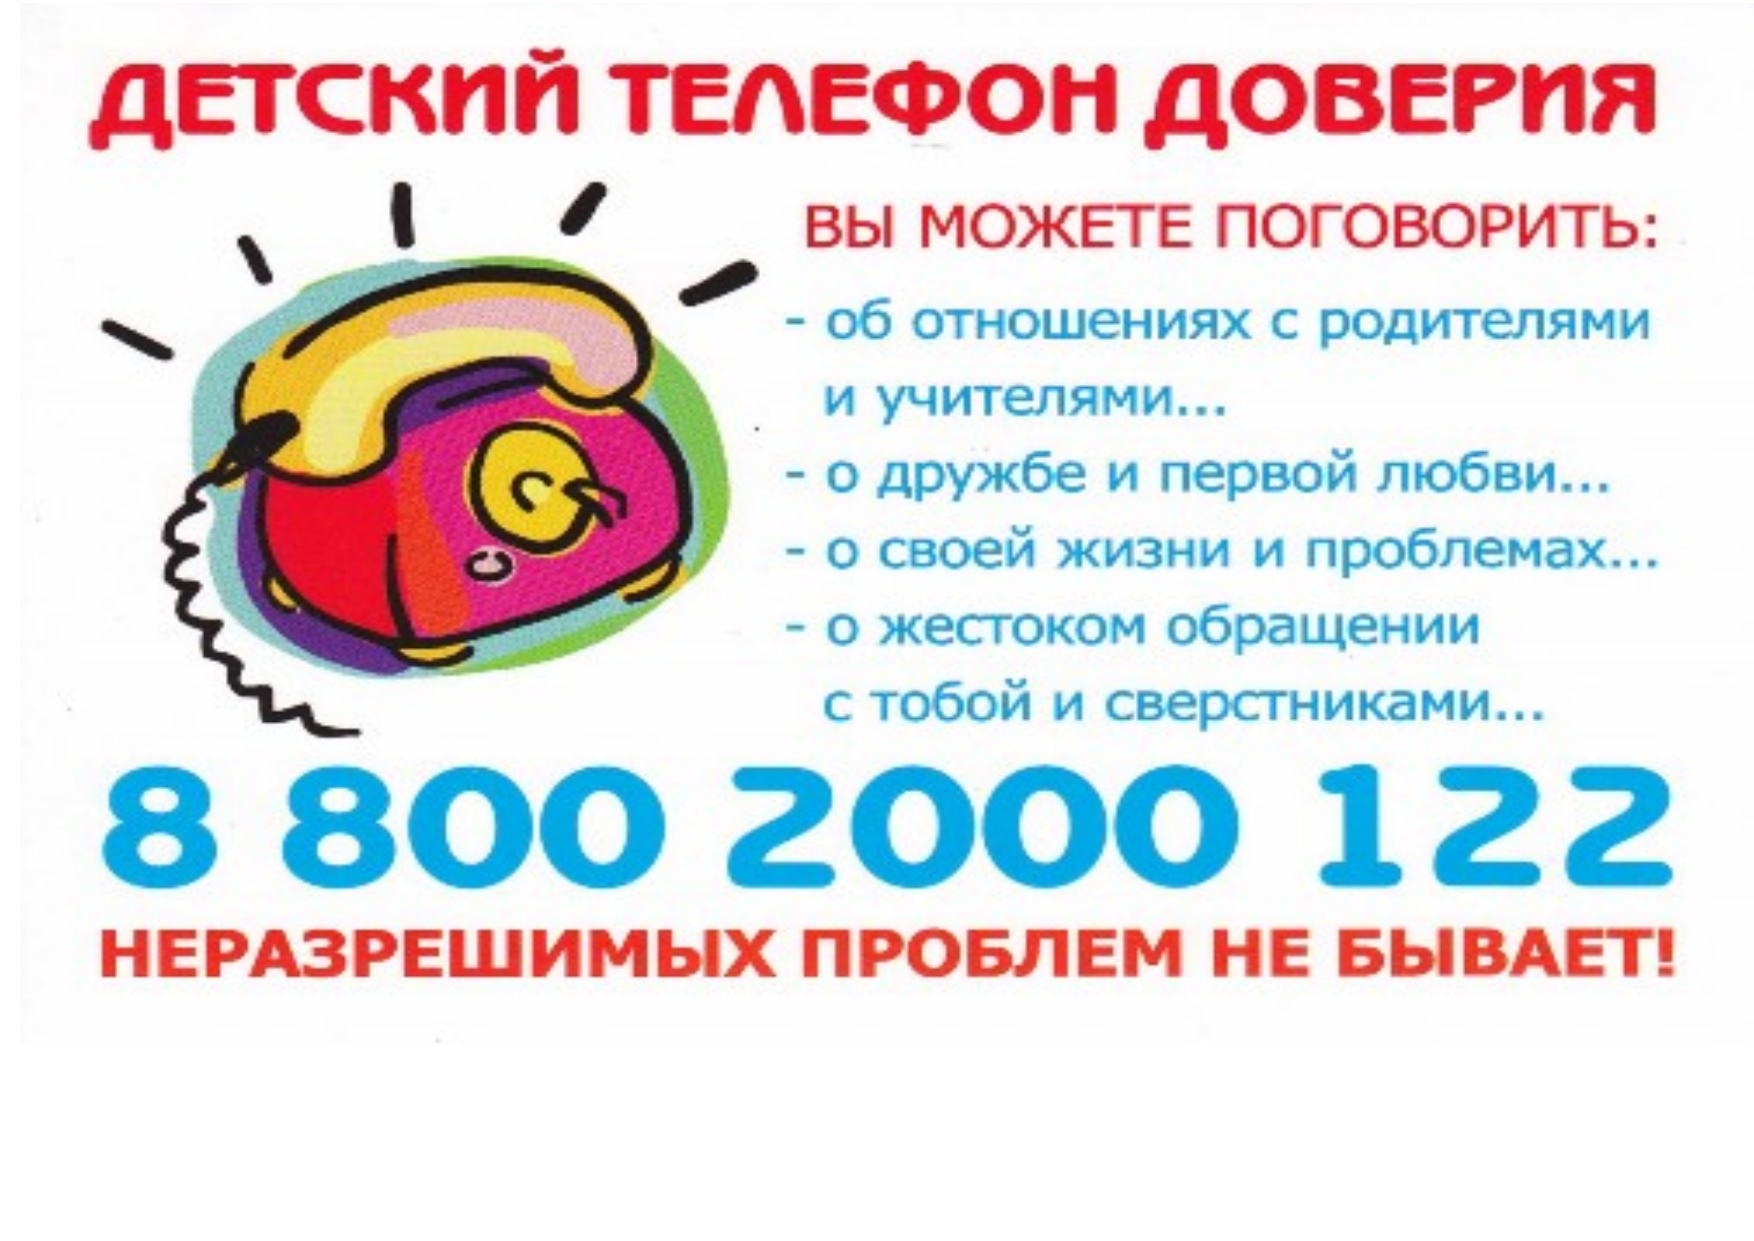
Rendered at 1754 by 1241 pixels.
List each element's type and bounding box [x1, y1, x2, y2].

picture [20, 3, 1754, 1043]
